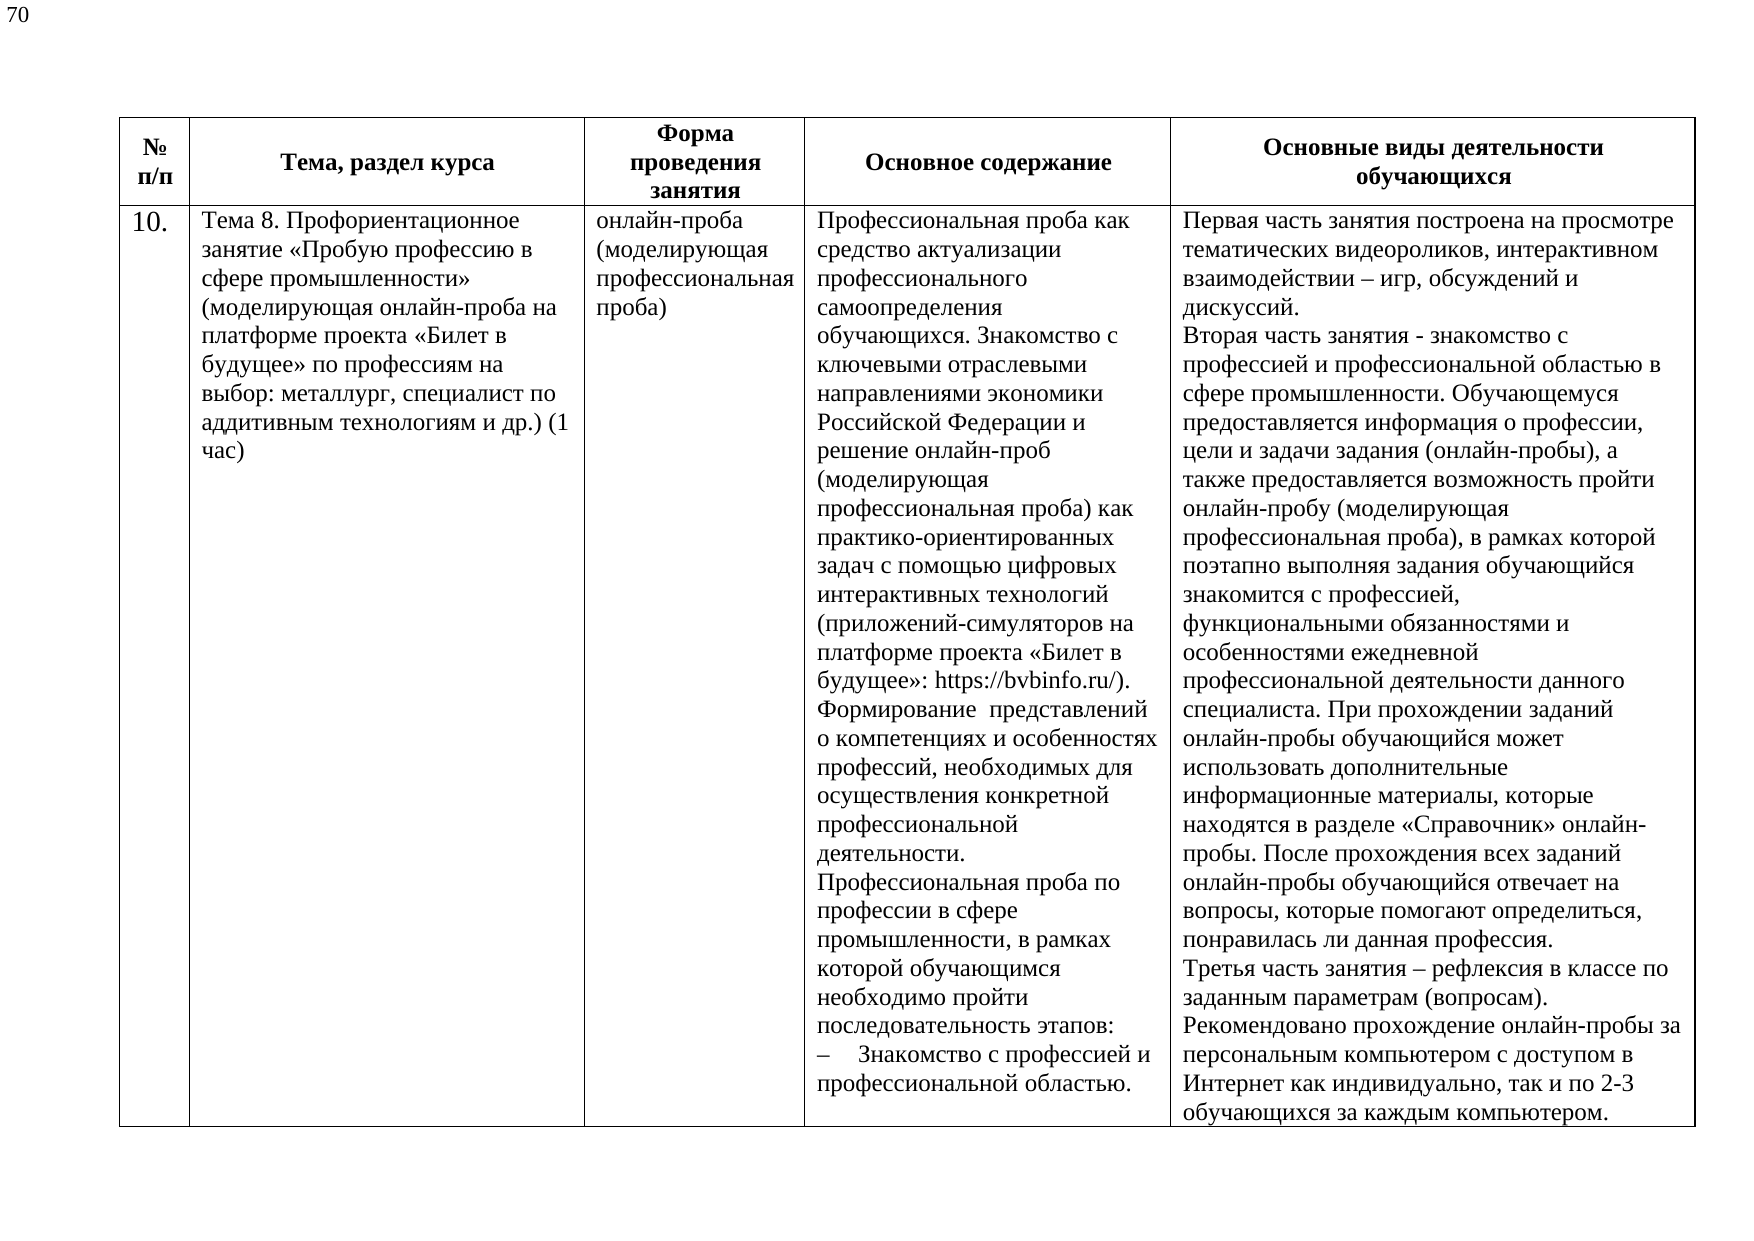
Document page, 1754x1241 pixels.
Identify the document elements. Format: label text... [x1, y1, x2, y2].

table_header Форма проведения занятия [585, 118, 804, 204]
table_cell 10. [120, 206, 189, 1126]
table_header Основное содержание [805, 118, 1170, 204]
table_header № п/п [120, 118, 189, 204]
table_header Основные виды деятельности обучающихся [1171, 118, 1694, 204]
table_cell Тема 8. Профориентационное занятие «Пробую профессию в сфере промышленности» (моделирующая онлайн-проба на платформе проекта «Билет в будущее» по профессиям на выбор: металлург, специалист по аддитивным технологиям и др.) (1 час) [190, 206, 584, 1126]
table_cell Первая часть занятия построена на просмотре тематических видеороликов, интерактивном взаимодействии – игр, обсуждений и дискуссий. Вторая часть занятия - знакомство с профессией и профессиональной областью в сфере промышленности. Обучающемуся предоставляется информация о профессии, цели и задачи задания (онлайн-пробы), а также предоставляется возможность пройти онлайн-пробу (моделирующая профессиональная проба), в рамках которой поэтапно выполняя задания обучающийся знакомится с профессией, функциональными обязанностями и особенностями ежедневной профессиональной деятельности данного специалиста. При прохождении заданий онлайн-пробы обучающийся может использовать дополнительные информационные материалы, которые находятся в разделе «Справочник» онлайн- пробы. После прохождения всех заданий онлайн-пробы обучающийся отвечает на вопросы, которые помогают определиться, понравилась ли данная профессия. Третья часть занятия – рефлексия в классе по заданным параметрам (вопросам). Рекомендовано прохождение онлайн-пробы за персональным компьютером с доступом в Интернет как индивидуально, так и по 2-3 обучающихся за каждым компьютером. [1171, 206, 1694, 1126]
table_header Тема, раздел курса [190, 118, 584, 204]
table_cell онлайн-проба (моделирующая профессиональная проба) [585, 206, 804, 1126]
table_cell Профессиональная проба как средство актуализации профессионального самоопределения обучающихся. Знакомство с ключевыми отраслевыми направлениями экономики Российской Федерации и решение онлайн-проб (моделирующая профессиональная проба) как практико-ориентированных задач с помощью цифровых интерактивных технологий (приложений-симуляторов на платформе проекта «Билет в будущее»: https://bvbinfo.ru/). Формирование представлений о компетенциях и особенностях профессий, необходимых для осуществления конкретной профессиональной деятельности. Профессиональная проба по профессии в сфере промышленности, в рамках которой обучающимся необходимо пройти последовательность этапов: – Знакомство с профессией и профессиональной областью. [805, 206, 1170, 1126]
